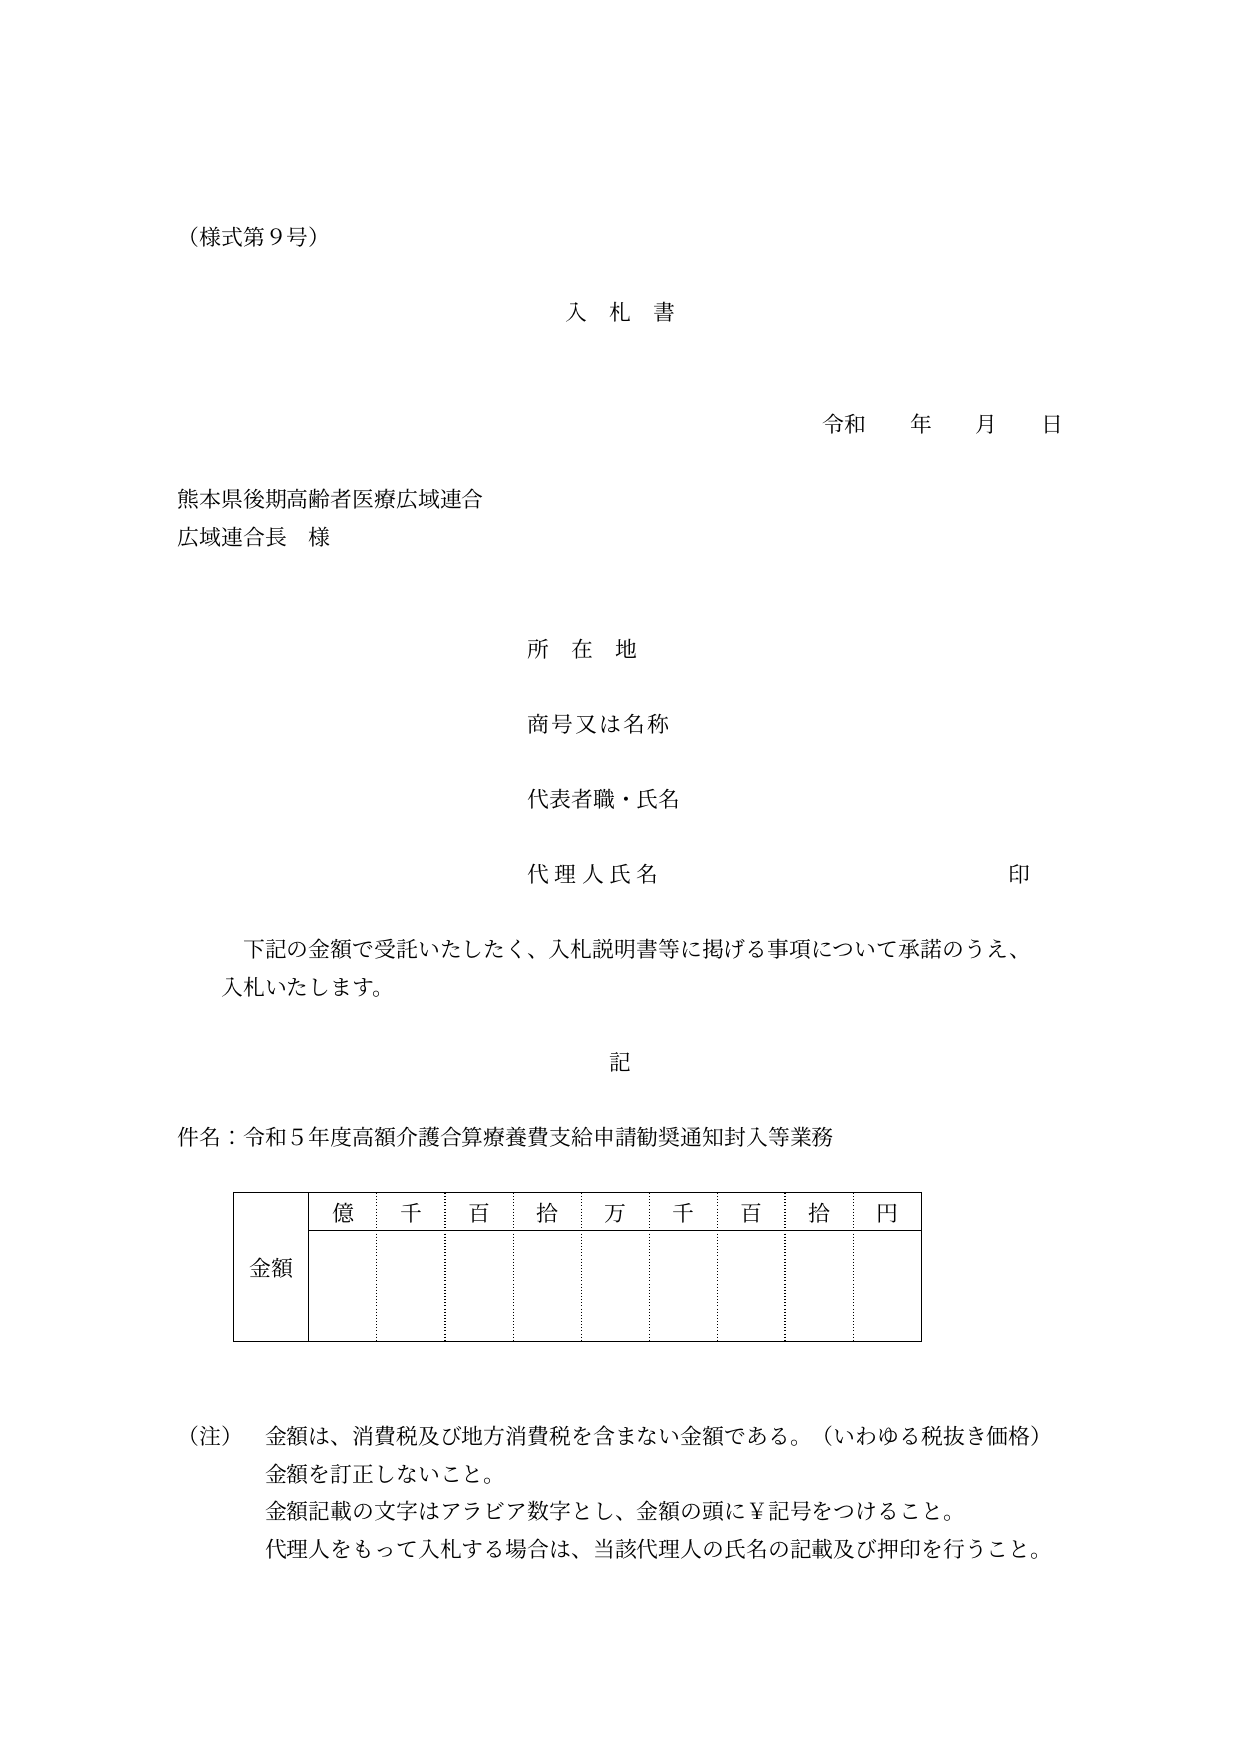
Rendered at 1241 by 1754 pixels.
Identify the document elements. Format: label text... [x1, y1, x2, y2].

text 件名：令和５年度高額介護合算療養費支給申請勧奨通知封入等業務 [177, 1117, 1063, 1154]
text 記 [177, 1042, 1063, 1079]
table_header 千 [377, 1193, 445, 1230]
table_header 拾 [785, 1193, 853, 1230]
table_header 百 [445, 1193, 513, 1230]
text 熊本県後期高齢者医療広域連合 [177, 479, 1063, 517]
table_cell [377, 1231, 445, 1341]
text 入札いたします。 [177, 967, 1063, 1004]
table_cell [309, 1231, 377, 1341]
text （様式第９号） [177, 217, 1063, 254]
text 広域連合長 様 [177, 517, 1063, 554]
text 代理人をもって入札する場合は、当該代理人の氏名の記載及び押印を行うこと。 [265, 1529, 1063, 1567]
table_header 百 [717, 1193, 785, 1230]
table_cell [785, 1231, 853, 1341]
text 令和 年 月 日 [177, 404, 1063, 442]
table_cell [717, 1231, 785, 1341]
text 金額記載の文字はアラビア数字とし、金額の頭に￥記号をつけること。 [265, 1492, 1063, 1529]
table_header 千 [649, 1193, 717, 1230]
table_header 億 [309, 1193, 377, 1230]
table_header 万 [581, 1193, 649, 1230]
table_cell [853, 1231, 921, 1341]
text 代理人氏名 印 [527, 854, 1063, 892]
table_cell [445, 1231, 513, 1341]
text 商号又は名称 [527, 704, 1063, 742]
text （注） 金額は、消費税及び地方消費税を含まない金額である。（いわゆる税抜き価格） [177, 1417, 1063, 1454]
table_cell [513, 1231, 581, 1341]
table_header 金額 [234, 1193, 308, 1341]
text 下記の金額で受託いたしたく、入札説明書等に掲げる事項について承諾のうえ、 [221, 929, 1063, 967]
table_header 円 [853, 1193, 921, 1230]
text 入 札 書 [177, 292, 1063, 329]
text 所在地 [527, 629, 1063, 667]
table_header 拾 [513, 1193, 581, 1230]
table_cell [649, 1231, 717, 1341]
table_cell [581, 1231, 649, 1341]
text 金額を訂正しないこと。 [265, 1454, 1063, 1492]
text 代表者職・氏名 [527, 779, 1063, 817]
